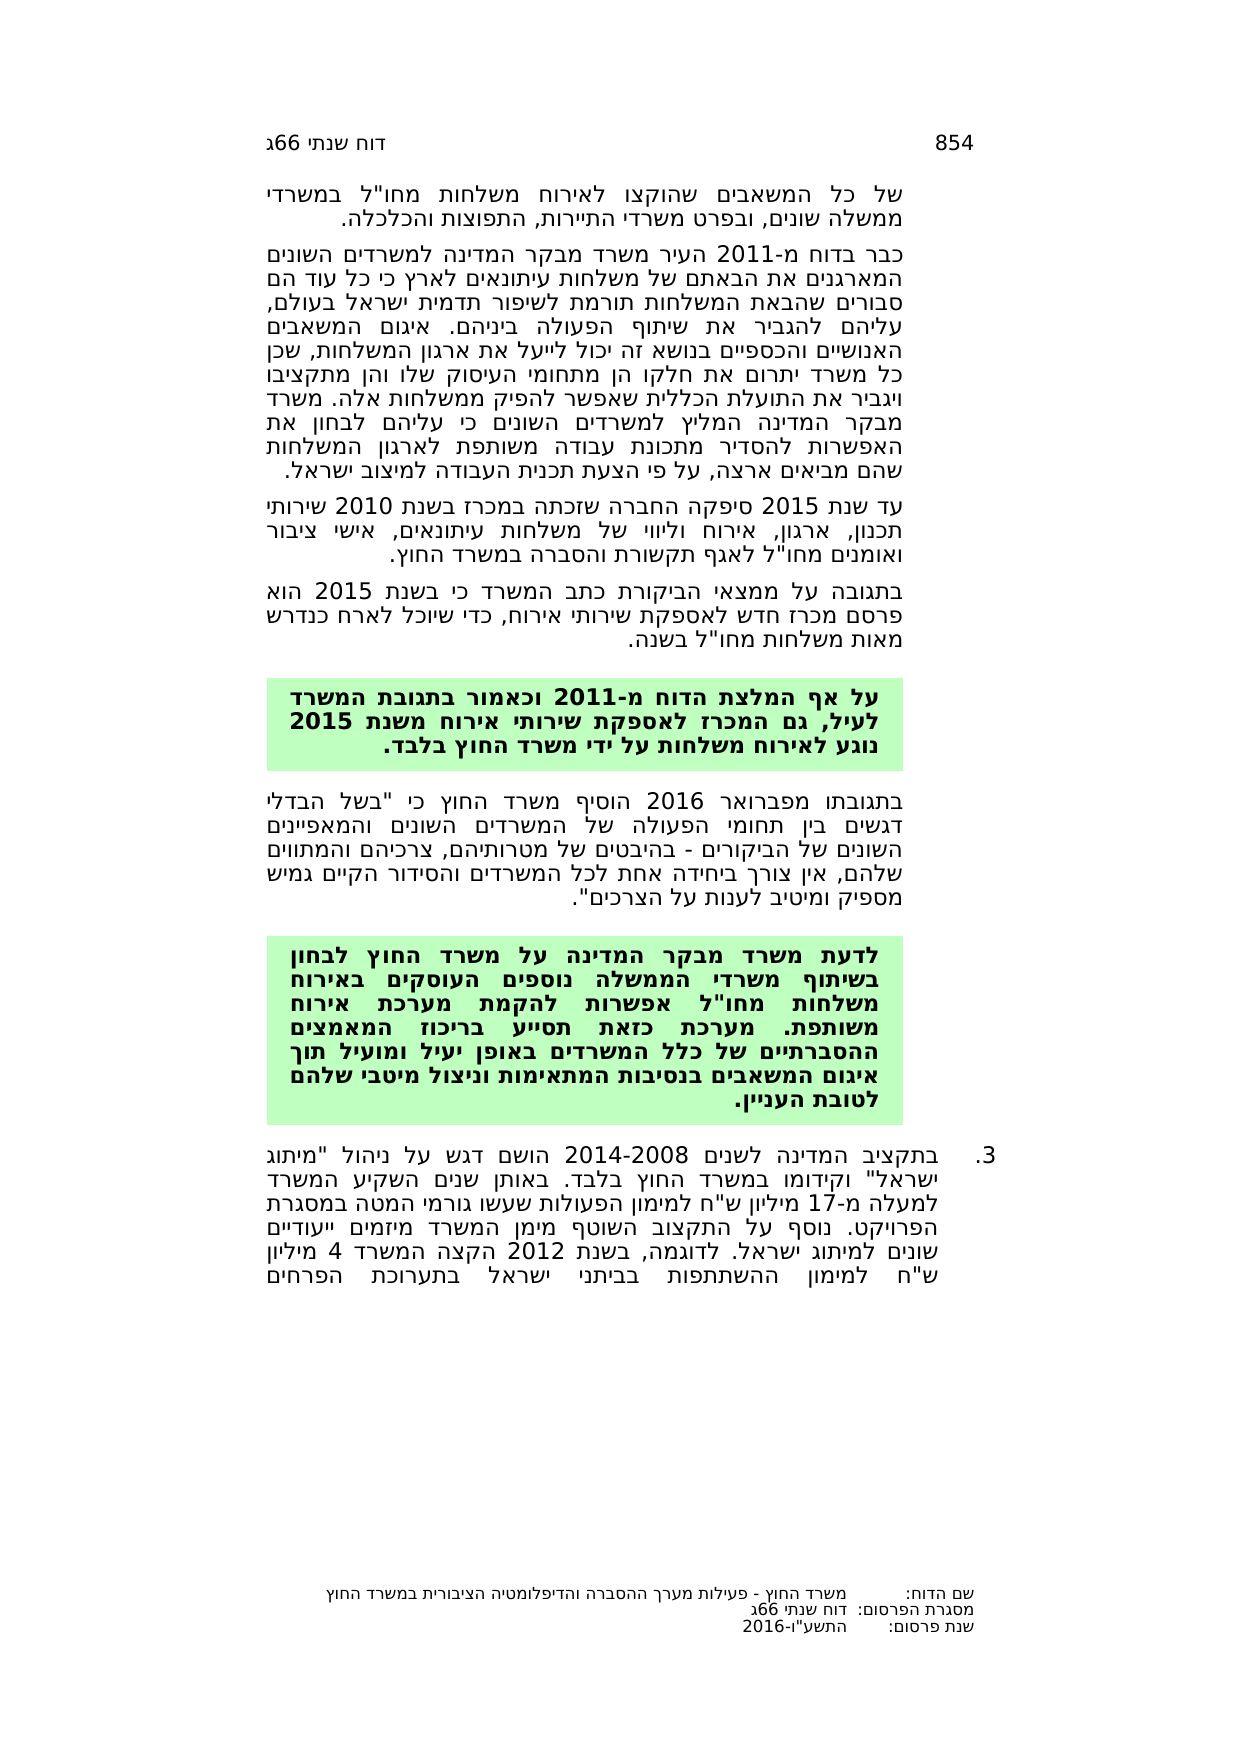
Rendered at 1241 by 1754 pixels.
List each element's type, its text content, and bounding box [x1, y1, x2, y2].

text בתגובה על ממצאי הביקורת כתב המשרד כי בשנת 2015 הוא פרסם מכרז חדש לאספקת שירותי אירוח, כדי שיוכל לארח כנדרש מאות משלחות מחו"ל בשנה. [266, 580, 903, 652]
text כבר בדוח מ-2011 העיר משרד מבקר המדינה למשרדים השונים המארגנים את הבאתם של משלחות עיתונאים לארץ כי כל עוד הם סבורים שהבאת המשלחות תורמת לשיפור תדמית ישראל בעולם, עליהם להגביר את שיתוף הפעולה ביניהם. איגום המשאבים האנושיים והכספיים בנושא זה יכול לייעל את ארגון המשלחות, שכן כל משרד יתרום את חלקו הן מתחומי העיסוק שלו והן מתקציבו ויגביר את התועלת הכללית שאפשר להפיק ממשלחות אלה. משרד מבקר המדינה המליץ למשרדים השונים כי עליהם לבחון את האפשרות להסדיר מתכונת עבודה משותפת לארגון המשלחות שהם מביאים ארצה, על פי הצעת תכנית העבודה למיצוב ישראל. [266, 243, 903, 483]
text לדעת משרד מבקר המדינה על משרד החוץ לבחון בשיתוף משרדי הממשלה נוספים העוסקים באירוח משלחות מחו"ל אפשרות להקמת מערכת אירוח משותפת. מערכת כזאת תסייע בריכוז המאמצים ההסברתיים של כלל המשרדים באופן יעיל ומועיל תוך איגום המשאבים בנסיבות המתאימות וניצול מיטבי שלהם לטובת העניין. [267, 936, 903, 1125]
text בתגובתו מפברואר 2016 הוסיף משרד החוץ כי "בשל הבדלי דגשים בין תחומי הפעולה של המשרדים השונים והמאפיינים השונים של הביקורים - בהיבטים של מטרותיהם, צרכיהם והמתווים שלהם, אין צורך ביחידה אחת לכל המשרדים והסידור הקיים גמיש מספיק ומיטיב לענות על הצרכים". [266, 790, 903, 910]
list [266, 1144, 974, 1288]
list בתכנית המיתוג נכתב שכדי לחולל שינוי ממשי בדעת הקהל בתוך טווח זמן קצר, יש לקבוע מנגנון ושיטת עבודה שיאפשרו לארח מאות משלחות עיתונאים ומשפיענים בשנה. לשם כך הוצע בתכנית להקים מערכת אירוח מקצועית ושיטתית באמצעות חברה פרטית, שתספק שירותי תכנון, ארגון ואירוח של משלחות עיתונאים ומעצבי דעת קהל מחו"ל. התמורה לשירותים אלה תשולם באמצעות איגום של כל המשאבים שהוקצו לאירוח משלחות מחו"ל במשרדי ממשלה שונים, ובפרט משרדי התיירות, התפוצות והכלכלה. [266, 183, 939, 231]
text על אף המלצת הדוח מ-2011 וכאמור בתגובת המשרד לעיל, גם המכרז לאספקת שירותי אירוח משנת 2015 נוגע לאירוח משלחות על ידי משרד החוץ בלבד. [267, 678, 903, 771]
text עד שנת 2015 סיפקה החברה שזכתה במכרז בשנת 2010 שירותי תכנון, ארגון, אירוח וליווי של משלחות עיתונאים, אישי ציבור ואומנים מחו"ל לאגף תקשורת והסברה במשרד החוץ. [266, 496, 903, 567]
